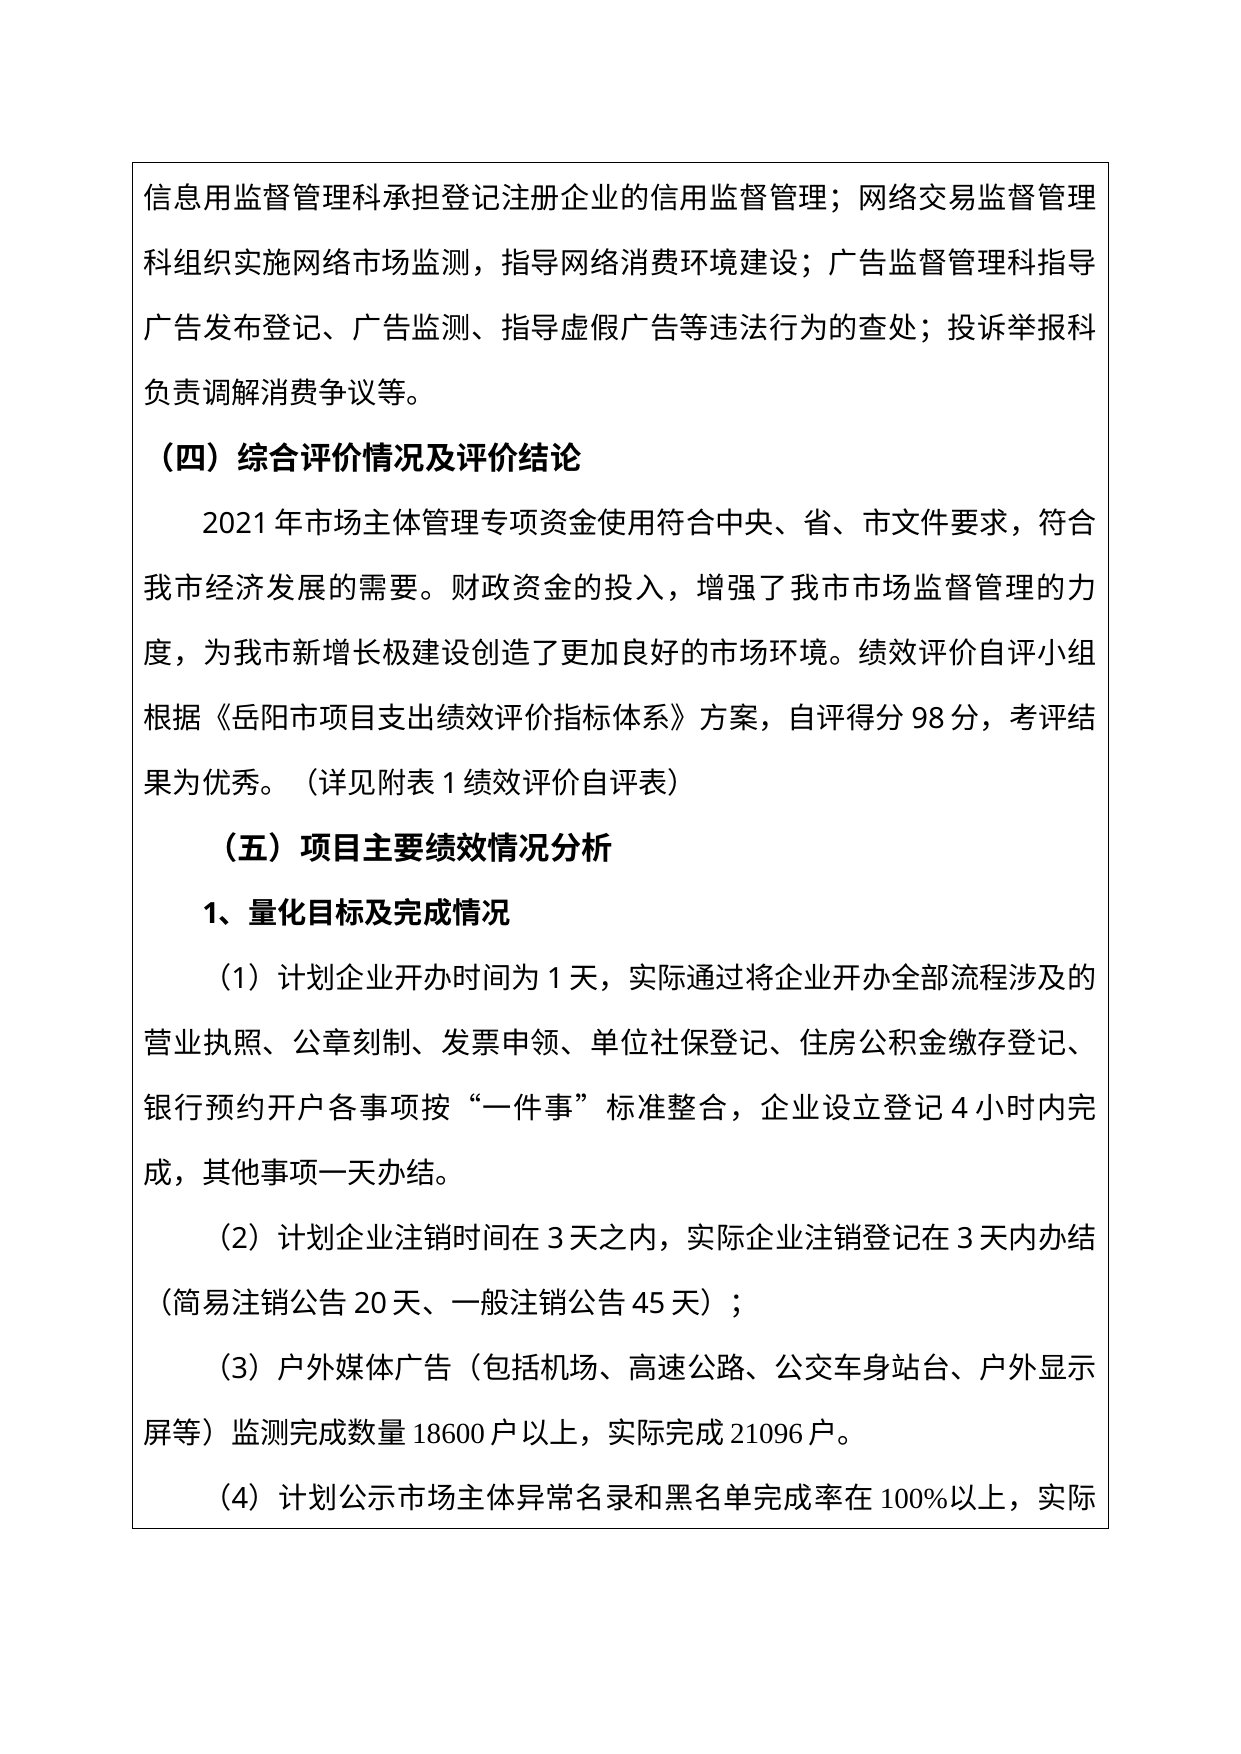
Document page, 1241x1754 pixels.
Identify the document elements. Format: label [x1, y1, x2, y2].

table_header [133, 163, 1108, 1528]
